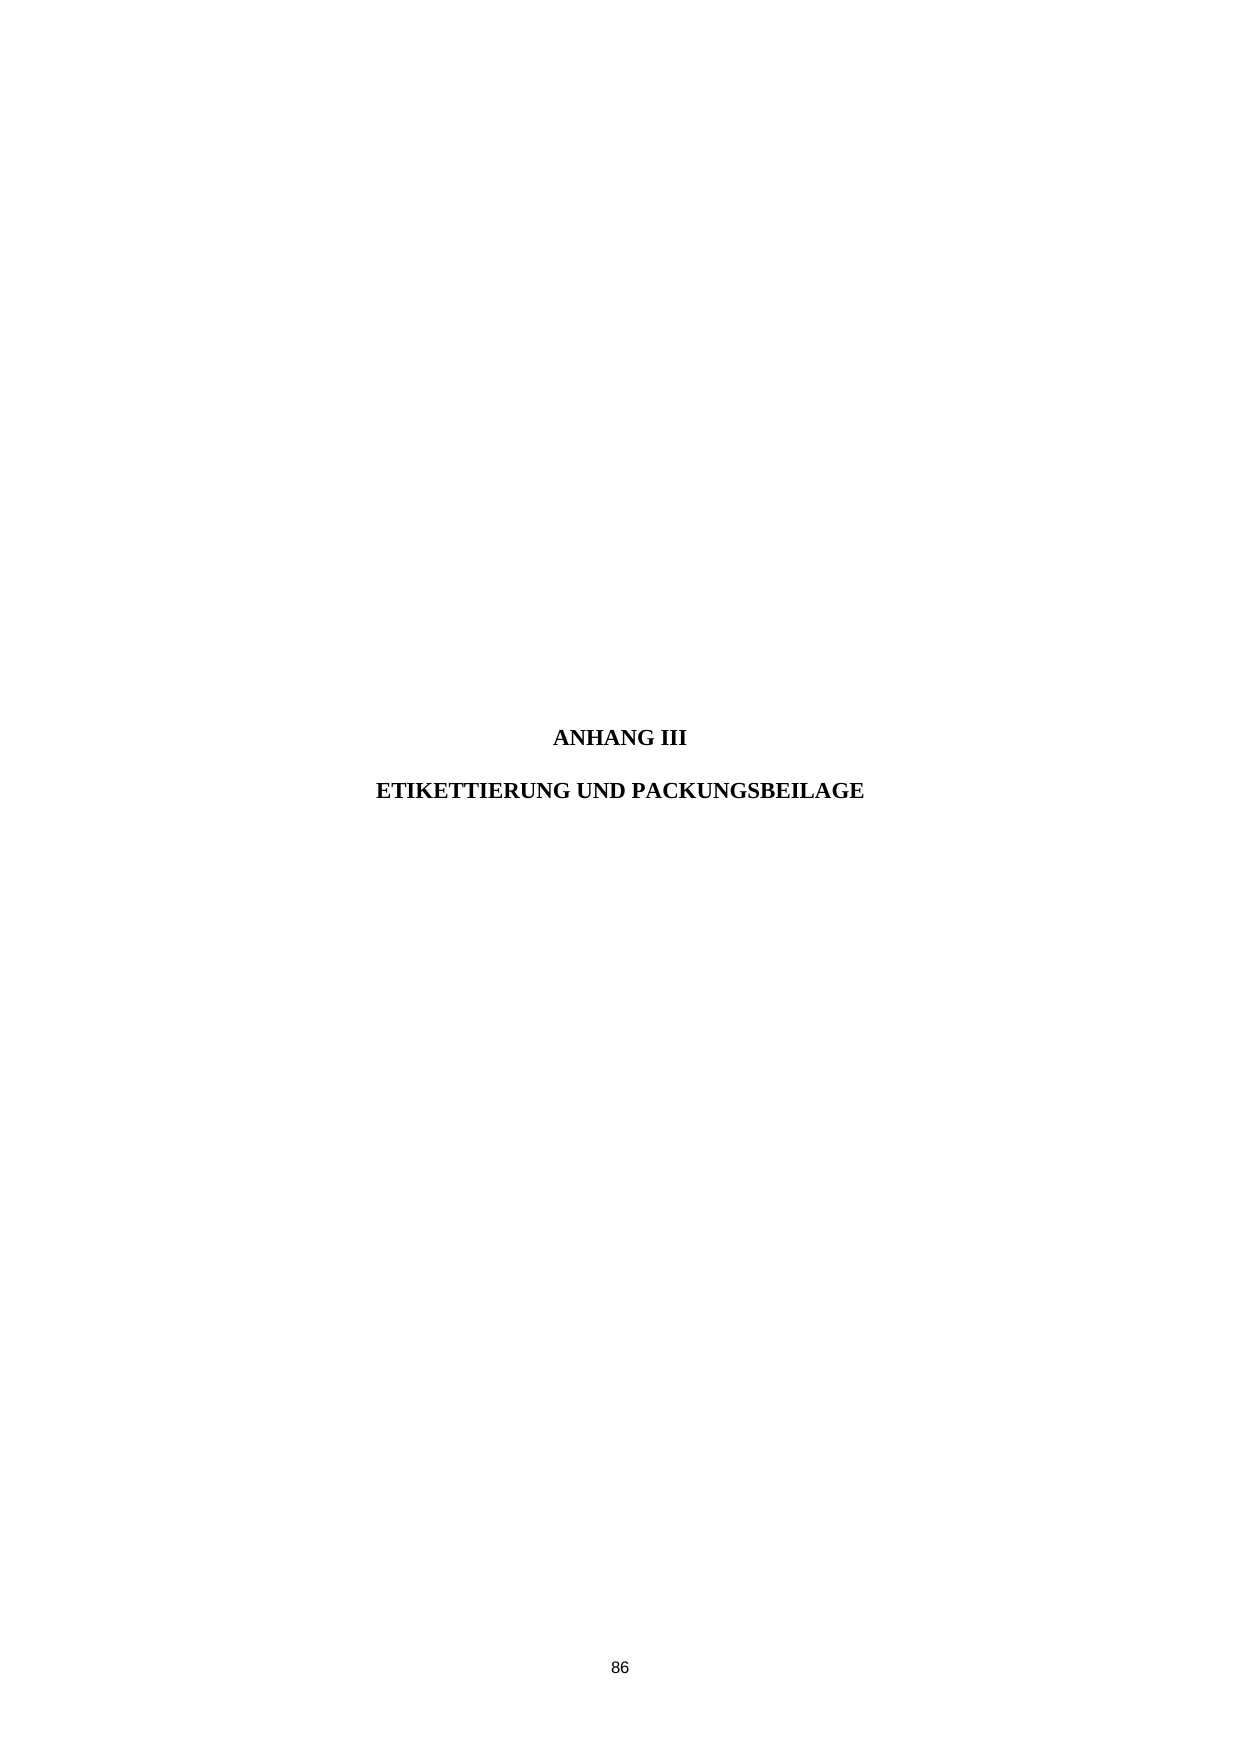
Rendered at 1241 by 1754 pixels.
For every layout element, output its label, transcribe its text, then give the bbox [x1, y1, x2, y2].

text ETIKETTIERUNG UND PACKUNGSBEILAGE [148, 777, 1093, 803]
text ANHANG III [148, 724, 1093, 751]
